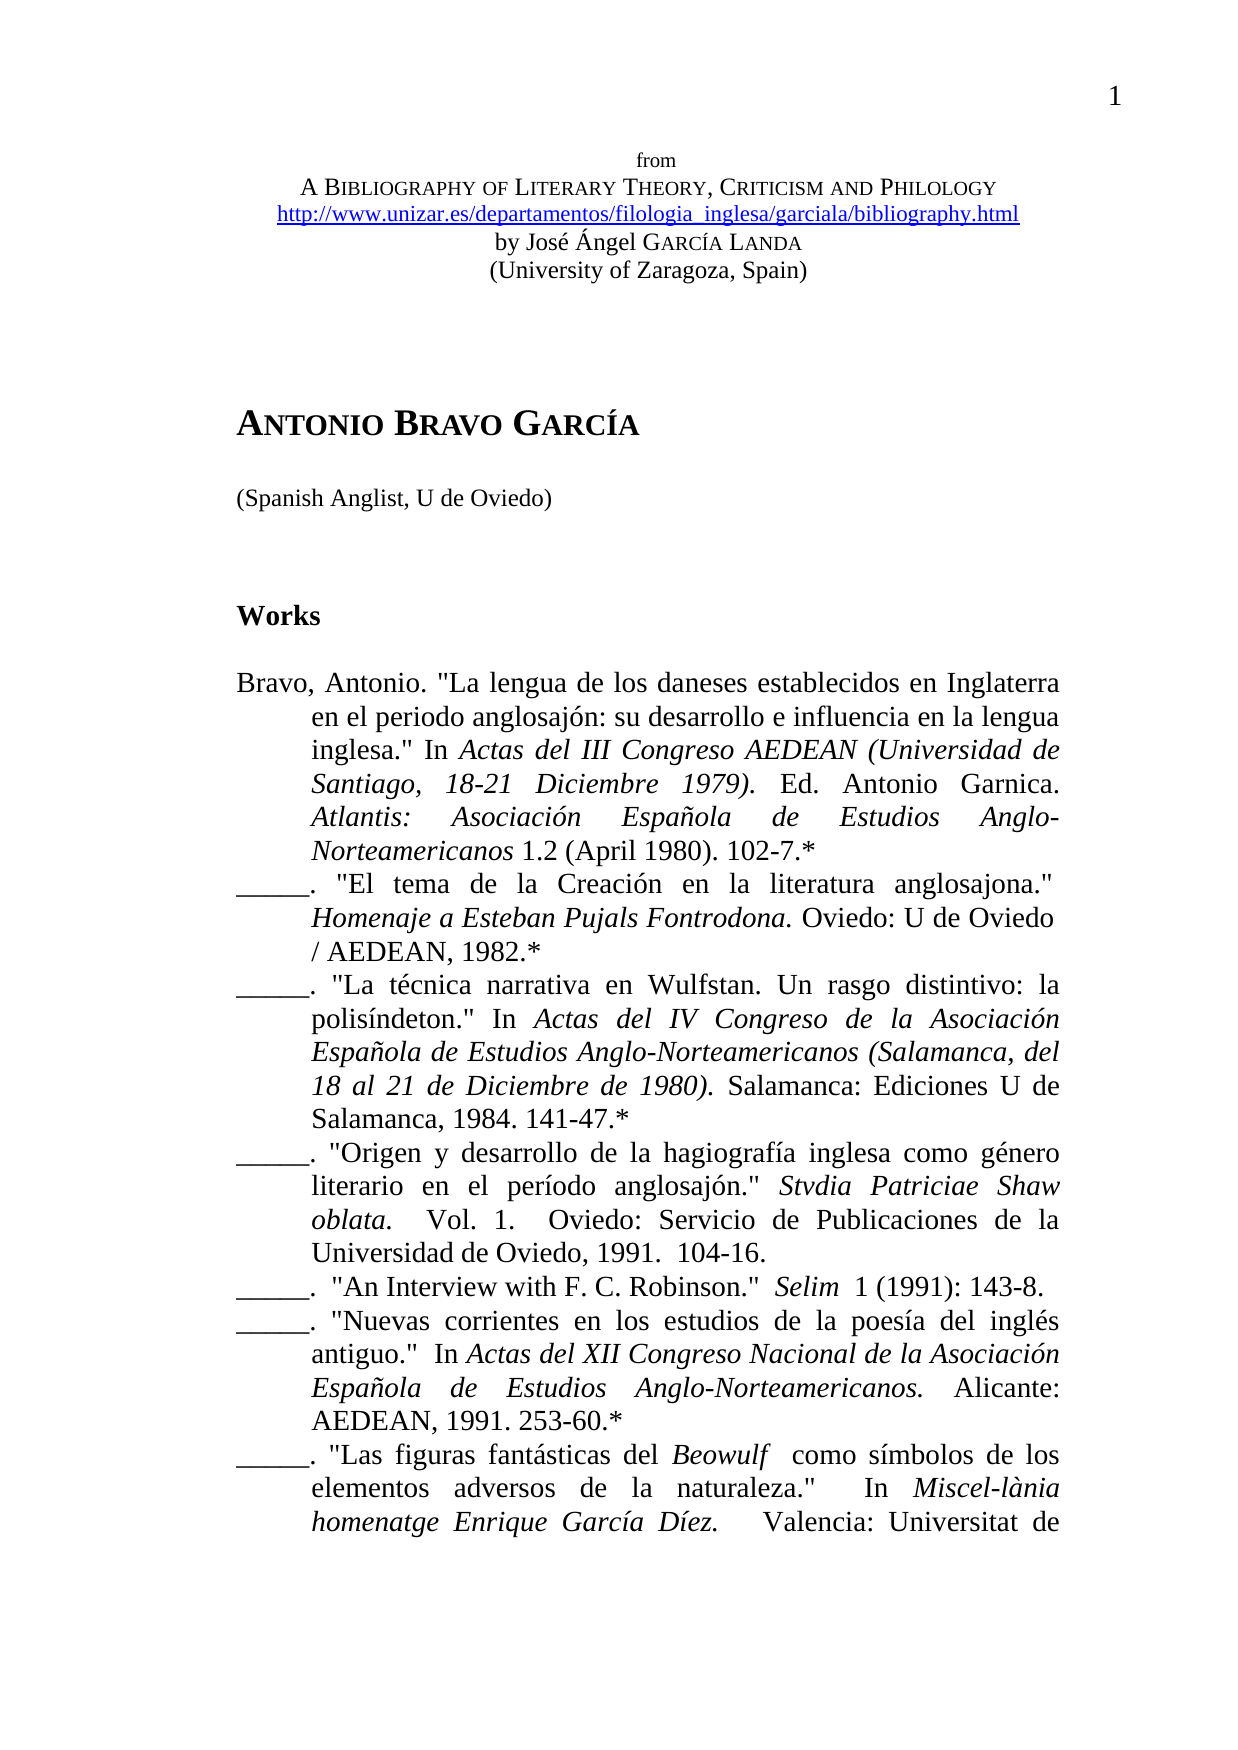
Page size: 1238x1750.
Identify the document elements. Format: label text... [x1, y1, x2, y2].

text Works [236, 598, 1060, 632]
text _____. "Nuevas corrientes en los estudios de la poesía del inglés antiguo." In Actas del XII Congreso Nacional de la Asociación Española de Estudios Anglo-Norteamericanos. Alicante: AEDEAN, 1991. 253-60.* [236, 1303, 1060, 1437]
text Bravo, Antonio. "La lengua de los daneses establecidos en Inglaterra en el periodo anglosajón: su desarrollo e influencia en la lengua inglesa." In Actas del III Congreso AEDEAN (Universidad de Santiago, 18-21 Diciembre 1979). Ed. Antonio Garnica. Atlantis: Asociación Española de Estudios Anglo-Norteamericanos 1.2 (April 1980). 102-7.* [236, 665, 1060, 867]
text A Bibliography of Literary Theory, Criticism and Philology [236, 172, 1060, 200]
text _____. "El tema de la Creación en la literatura anglosajona." Homenaje a Esteban Pujals Fontrodona. Oviedo: U de Oviedo / AEDEAN, 1982.* [236, 867, 1054, 967]
text _____. "La técnica narrativa en Wulfstan. Un rasgo distintivo: la polisíndeton." In Actas del IV Congreso de la Asociación Española de Estudios Anglo-Norteamericanos (Salamanca, del 18 al 21 de Diciembre de 1980). Salamanca: Ediciones U de Salamanca, 1984. 141-47.* [236, 967, 1060, 1135]
subtitle Antonio Bravo García [236, 400, 1060, 443]
text (Spanish Anglist, U de Oviedo) [236, 483, 1060, 512]
text by José Ángel García Landa [236, 227, 1060, 256]
text _____. "Origen y desarrollo de la hagiografía inglesa como género literario en el período anglosajón." Stvdia Patriciae Shaw oblata. Vol. 1. Oviedo: Servicio de Publicaciones de la Universidad de Oviedo, 1991. 104-16. [236, 1135, 1060, 1269]
text _____. "An Interview with F. C. Robinson." Selim 1 (1991): 143-8. [236, 1269, 1060, 1303]
text http://www.unizar.es/departamentos/filologia_inglesa/garciala/bibliography.html [236, 200, 1060, 227]
text from [236, 148, 1060, 172]
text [236, 1437, 1060, 1537]
text (University of Zaragoza, Spain) [236, 256, 1060, 284]
